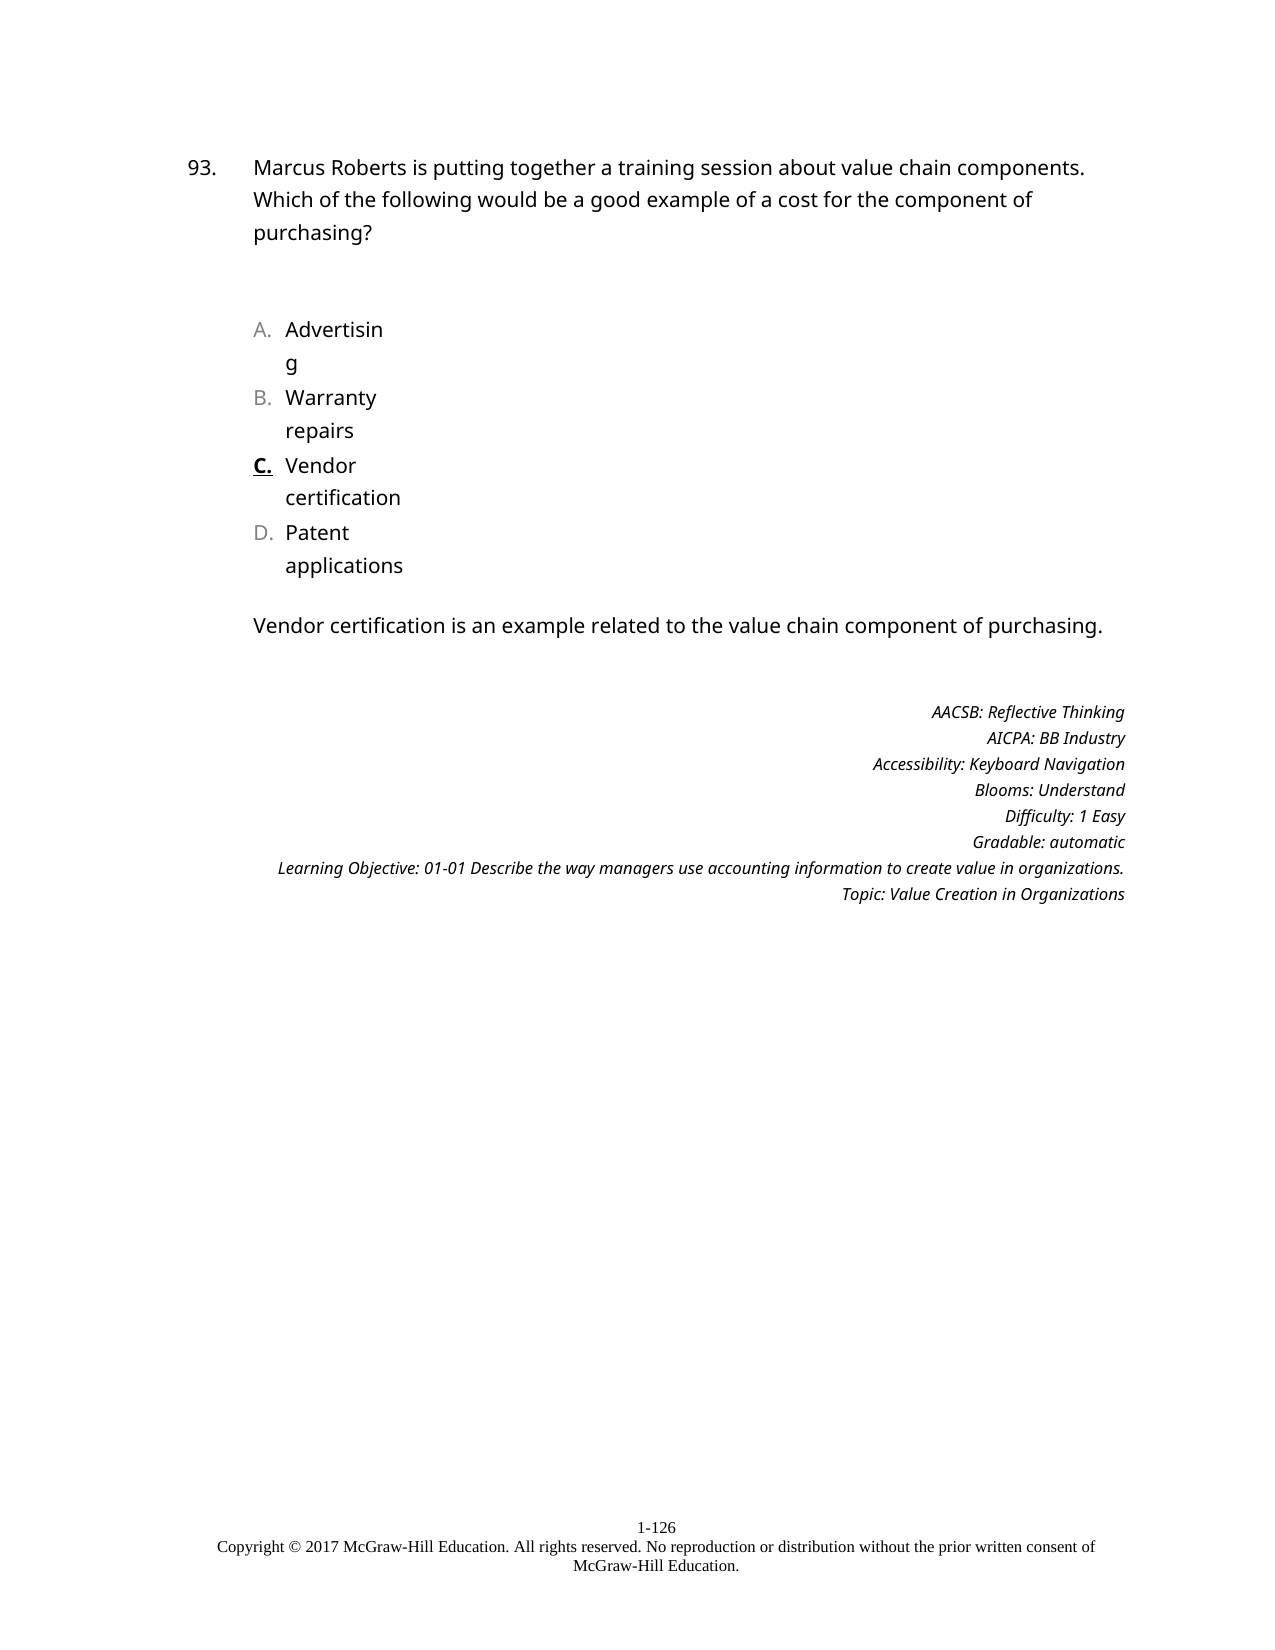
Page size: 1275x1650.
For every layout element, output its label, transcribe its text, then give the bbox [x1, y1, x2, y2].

table_header 93. [188, 153, 253, 671]
table_header AACSB: Reflective Thinking AICPA: BB Industry Accessibility: Keyboard Navigation Blooms: Understand Difficulty: 1 Easy Gradable: automatic Learning Objective: 01-01 Describe the way managers use accounting information to create value in organizations. Topic: Value Creation in Organizations [188, 700, 1125, 941]
table_header Marcus Roberts is putting together a training session about value chain components. Which of the following would be a good example of a cost for the component of purchasing? Vendor certification is an example related to the value chain component of purchasing. [253, 153, 1125, 671]
